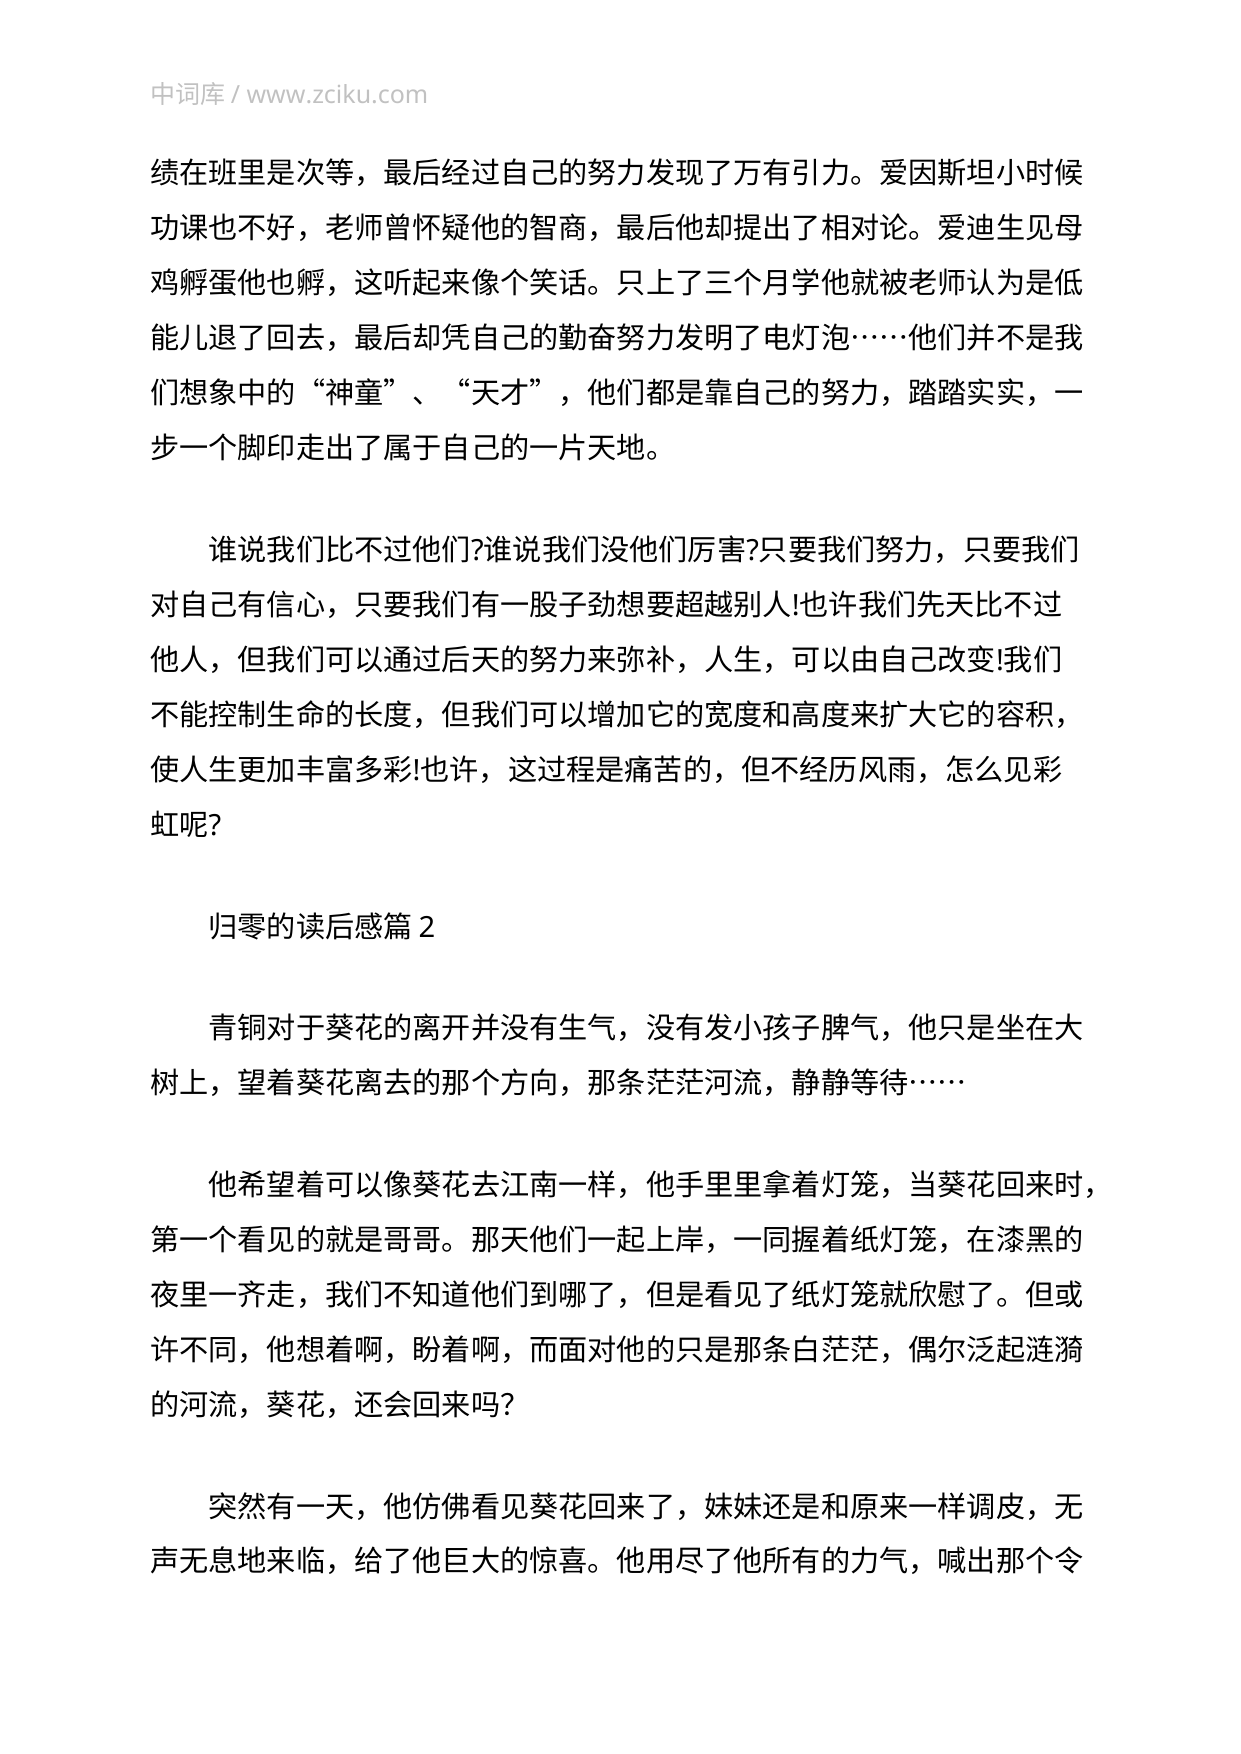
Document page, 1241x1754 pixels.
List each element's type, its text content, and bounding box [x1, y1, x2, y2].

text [150, 1483, 1090, 1580]
text 青铜对于葵花的离开并没有生气，没有发小孩子脾气，他只是坐在大树上，望着葵花离去的那个方向，那条茫茫河流，静静等待…… [150, 1005, 1090, 1102]
text 归零的读后感篇2 [150, 903, 1090, 946]
text 谁说我们比不过他们?谁说我们没他们厉害?只要我们努力，只要我们对自己有信心，只要我们有一股子劲想要超越别人!也许我们先天比不过他人，但我们可以通过后天的努力来弥补，人生，可以由自己改变!我们不能控制生命的长度，但我们可以增加它的宽度和高度来扩大它的容积，使人生更加丰富多彩!也许，这过程是痛苦的，但不经历风雨，怎么见彩虹呢? [150, 526, 1090, 843]
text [150, 150, 1090, 467]
text 他希望着可以像葵花去江南一样，他手里里拿着灯笼，当葵花回来时，第一个看见的就是哥哥。那天他们一起上岸，一同握着纸灯笼，在漆黑的夜里一齐走，我们不知道他们到哪了，但是看见了纸灯笼就欣慰了。但或许不同，他想着啊，盼着啊，而面对他的只是那条白茫茫，偶尔泛起涟漪的河流，葵花，还会回来吗？ [150, 1162, 1090, 1424]
